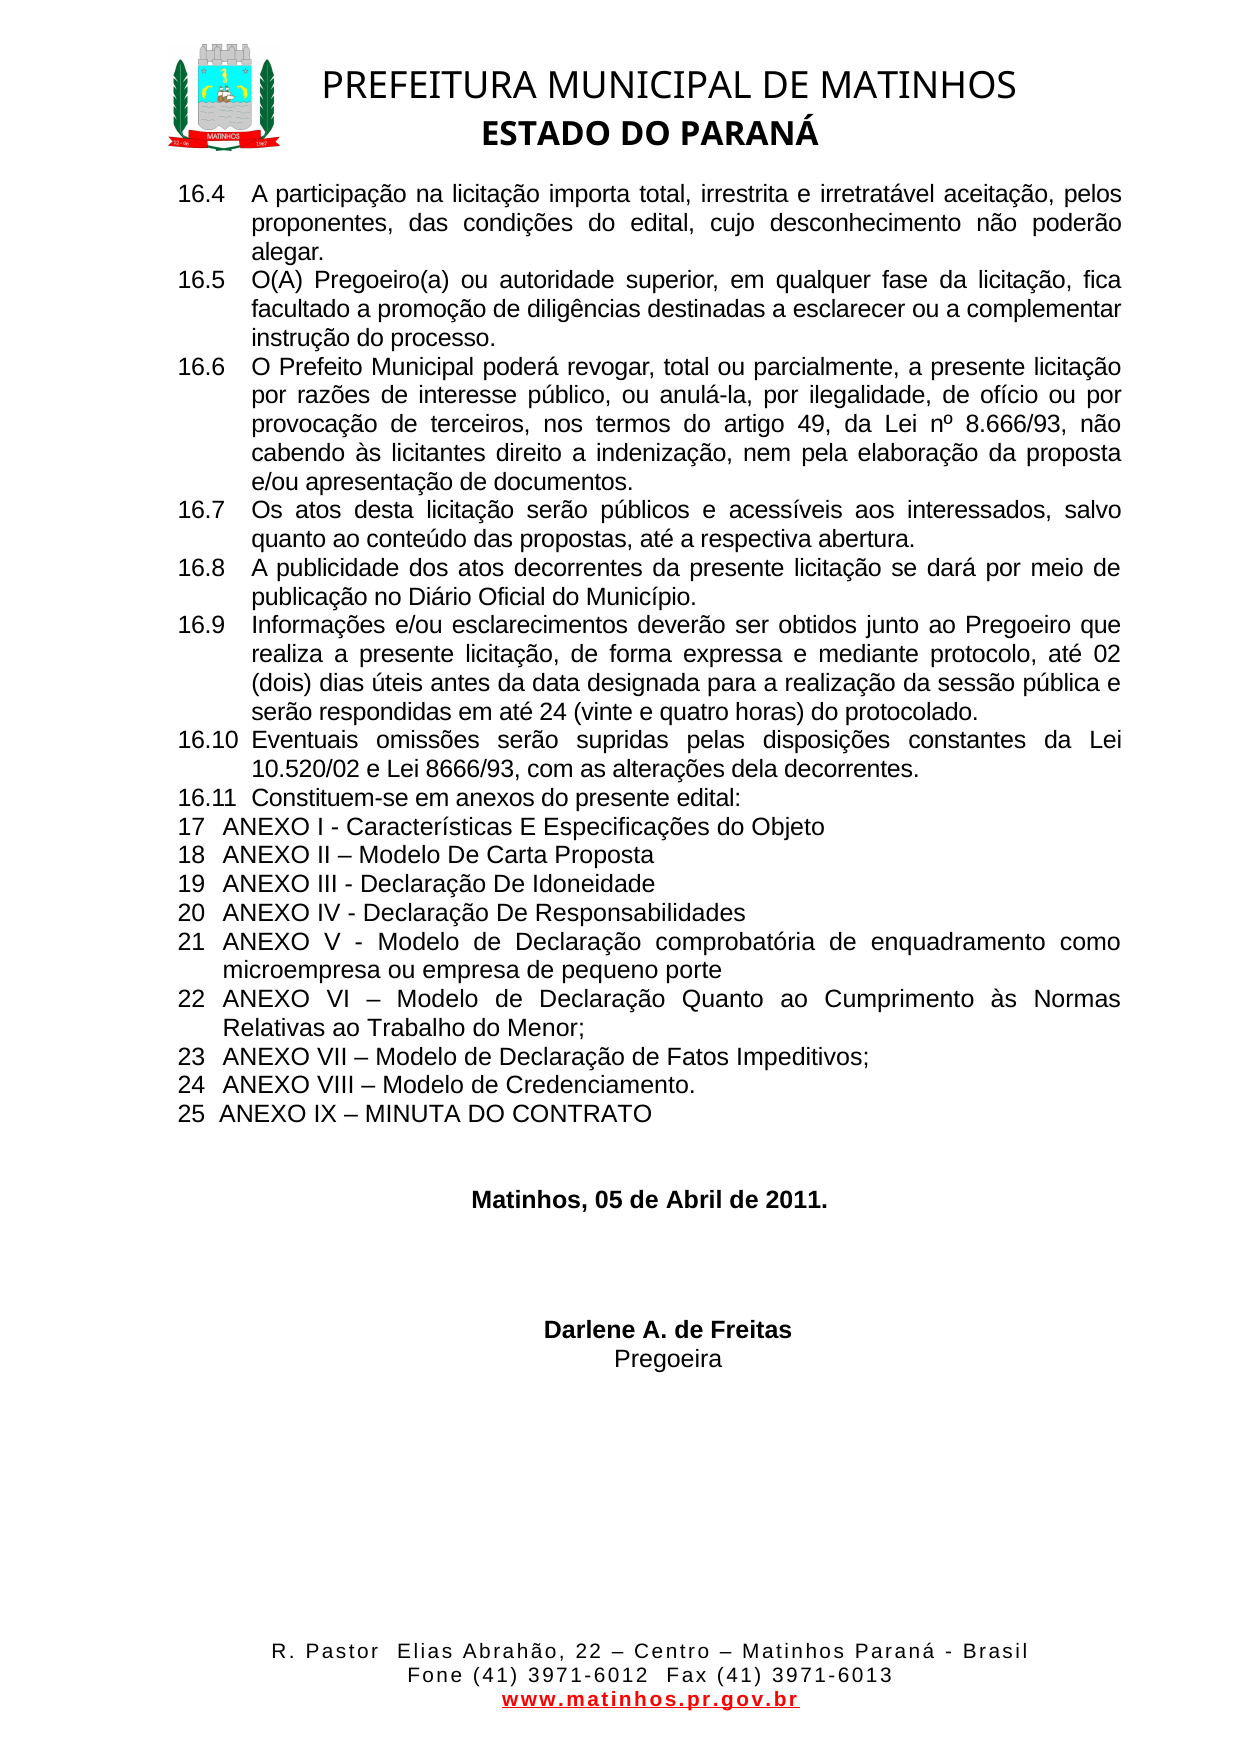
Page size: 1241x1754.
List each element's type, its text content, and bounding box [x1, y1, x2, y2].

list ANEXO I - Características E Especificações do Objeto [177, 812, 1122, 840]
subtitle Pregoeira [266, 1344, 1070, 1373]
list Informações e/ou esclarecimentos deverão ser obtidos junto ao Pregoeiro que realiza a presente licitação, de forma expressa e mediante protocolo, até 02 (dois) dias úteis antes da data designada para a realização da sessão pública e serão respondidas em até 24 (vinte e quatro horas) do protocolado. [177, 610, 1122, 725]
list ANEXO V - Modelo de Declaração comprobatória de enquadramento como microempresa ou empresa de pequeno porte [177, 927, 1122, 984]
list Eventuais omissões serão supridas pelas disposições constantes da Lei 10.520/02 e Lei 8666/93, com as alterações dela decorrentes. [177, 725, 1122, 783]
list ANEXO III - Declaração De Idoneidade [177, 869, 1122, 898]
list O Prefeito Municipal poderá revogar, total ou parcialmente, a presente licitação por razões de interesse público, ou anulá-la, por ilegalidade, de ofício ou por provocação de terceiros, nos termos do artigo 49, da Lei nº 8.666/93, não cabendo às licitantes direito a indenização, nem pela elaboração da proposta e/ou apresentação de documentos. [177, 352, 1122, 495]
list A publicidade dos atos decorrentes da presente licitação se dará por meio de publicação no Diário Oficial do Município. [177, 553, 1122, 610]
text 25 ANEXO IX – MINUTA DO CONTRATO [177, 1099, 1122, 1128]
list A participação na licitação importa total, irrestrita e irretratável aceitação, pelos proponentes, das condições do edital, cujo desconhecimento não poderão alegar. [177, 179, 1122, 265]
text Matinhos, 05 de Abril de 2011. [177, 1185, 1122, 1214]
list ANEXO VIII – Modelo de Credenciamento. [177, 1070, 1122, 1099]
list ANEXO IV - Declaração De Responsabilidades [177, 898, 1122, 927]
list ANEXO VII – Modelo de Declaração de Fatos Impeditivos; [177, 1042, 1122, 1070]
list ANEXO II – Modelo De Carta Proposta [177, 840, 1122, 869]
list ANEXO VI – Modelo de Declaração Quanto ao Cumprimento às Normas Relativas ao Trabalho do Menor; [177, 984, 1122, 1042]
picture [168, 44, 280, 151]
list Os atos desta licitação serão públicos e acessíveis aos interessados, salvo quanto ao conteúdo das propostas, até a respectiva abertura. [177, 495, 1122, 553]
list Constituem-se em anexos do presente edital: [177, 783, 1122, 812]
subtitle Darlene A. de Freitas [266, 1315, 1070, 1344]
list O(A) Pregoeiro(a) ou autoridade superior, em qualquer fase da licitação, fica facultado a promoção de diligências destinadas a esclarecer ou a complementar instrução do processo. [177, 265, 1122, 352]
